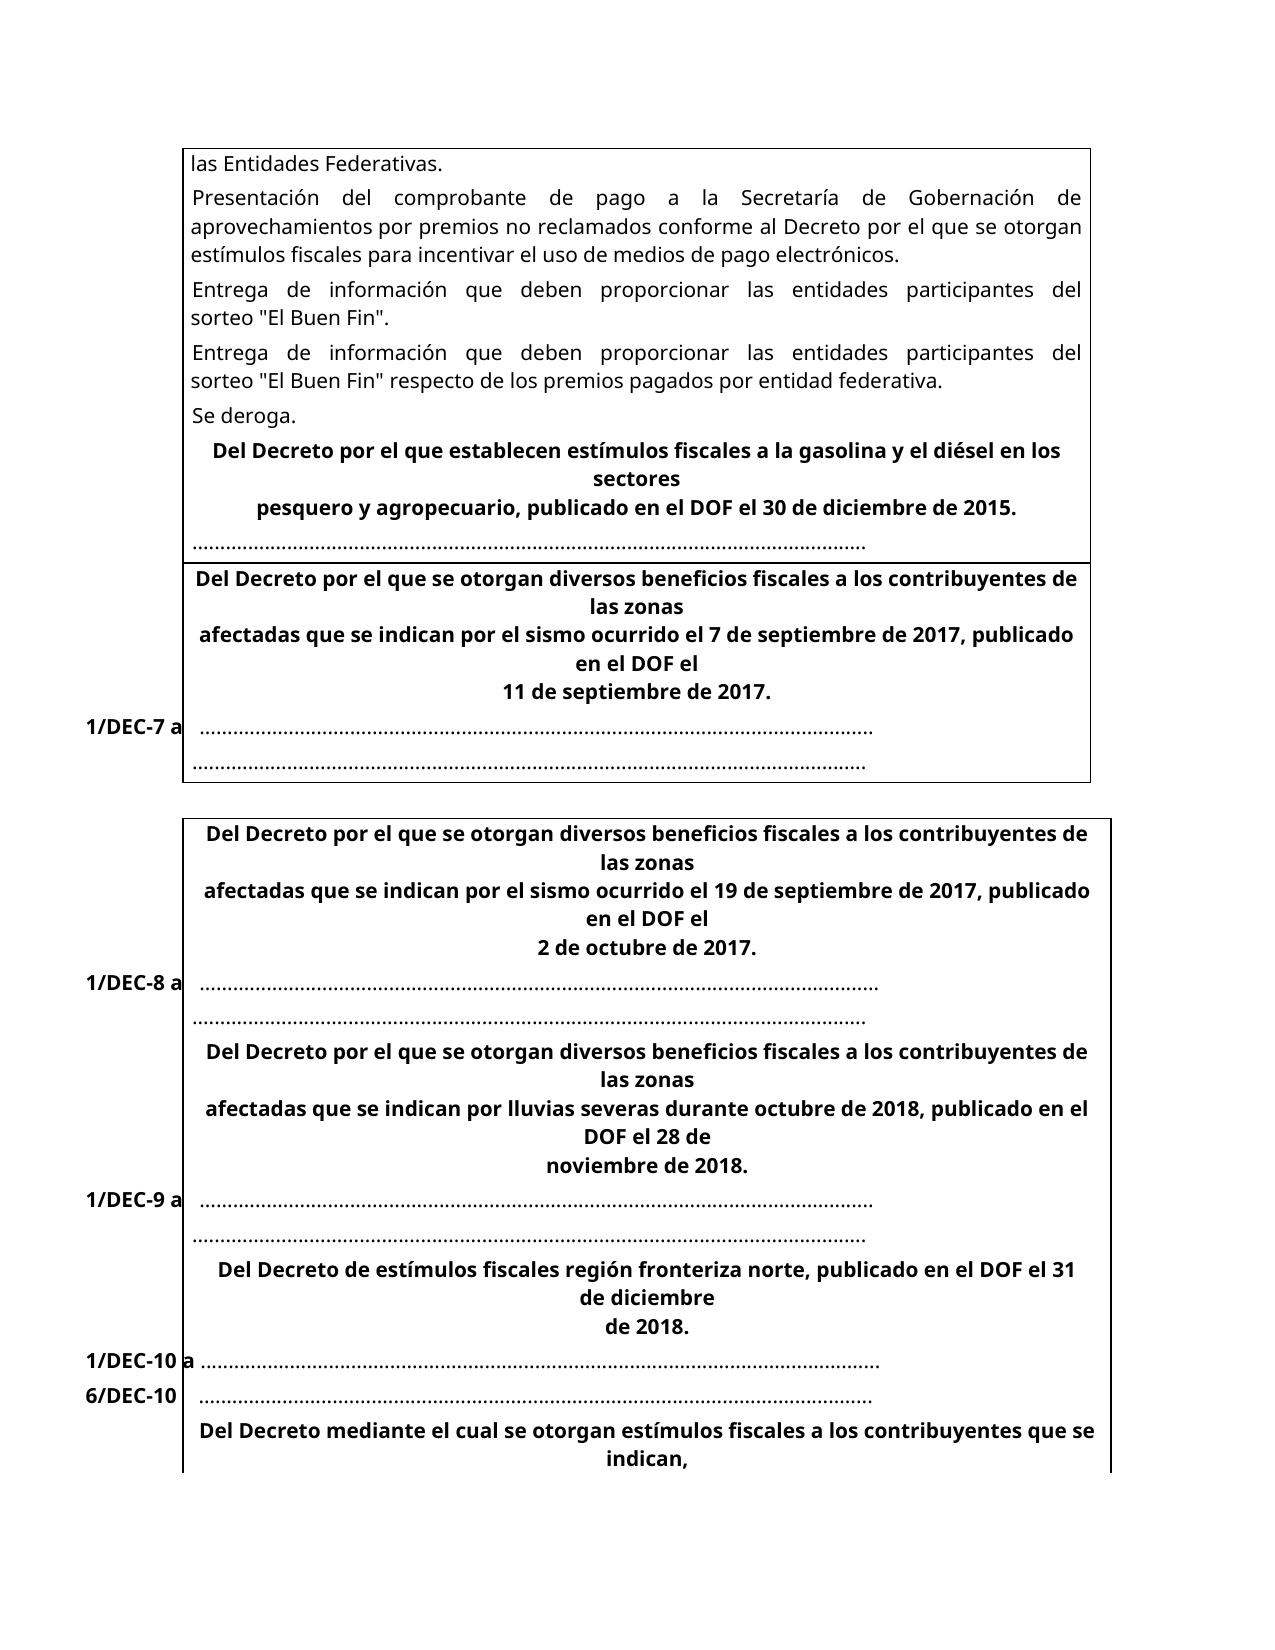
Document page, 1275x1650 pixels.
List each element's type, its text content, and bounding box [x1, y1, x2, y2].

table_cell Del Decreto por el que se otorgan diversos beneficios fiscales a los contribuyentes de las zonas afectadas que se indican por el sismo ocurrido el 7 de septiembre de 2017, publicado en el DOF el 11 de septiembre de 2017. 1/DEC-7 a ......................................................................................................................... 3/DEC-7 ......................................................................................................................... [184, 564, 1090, 781]
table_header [184, 819, 1110, 1473]
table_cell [184, 149, 1090, 562]
